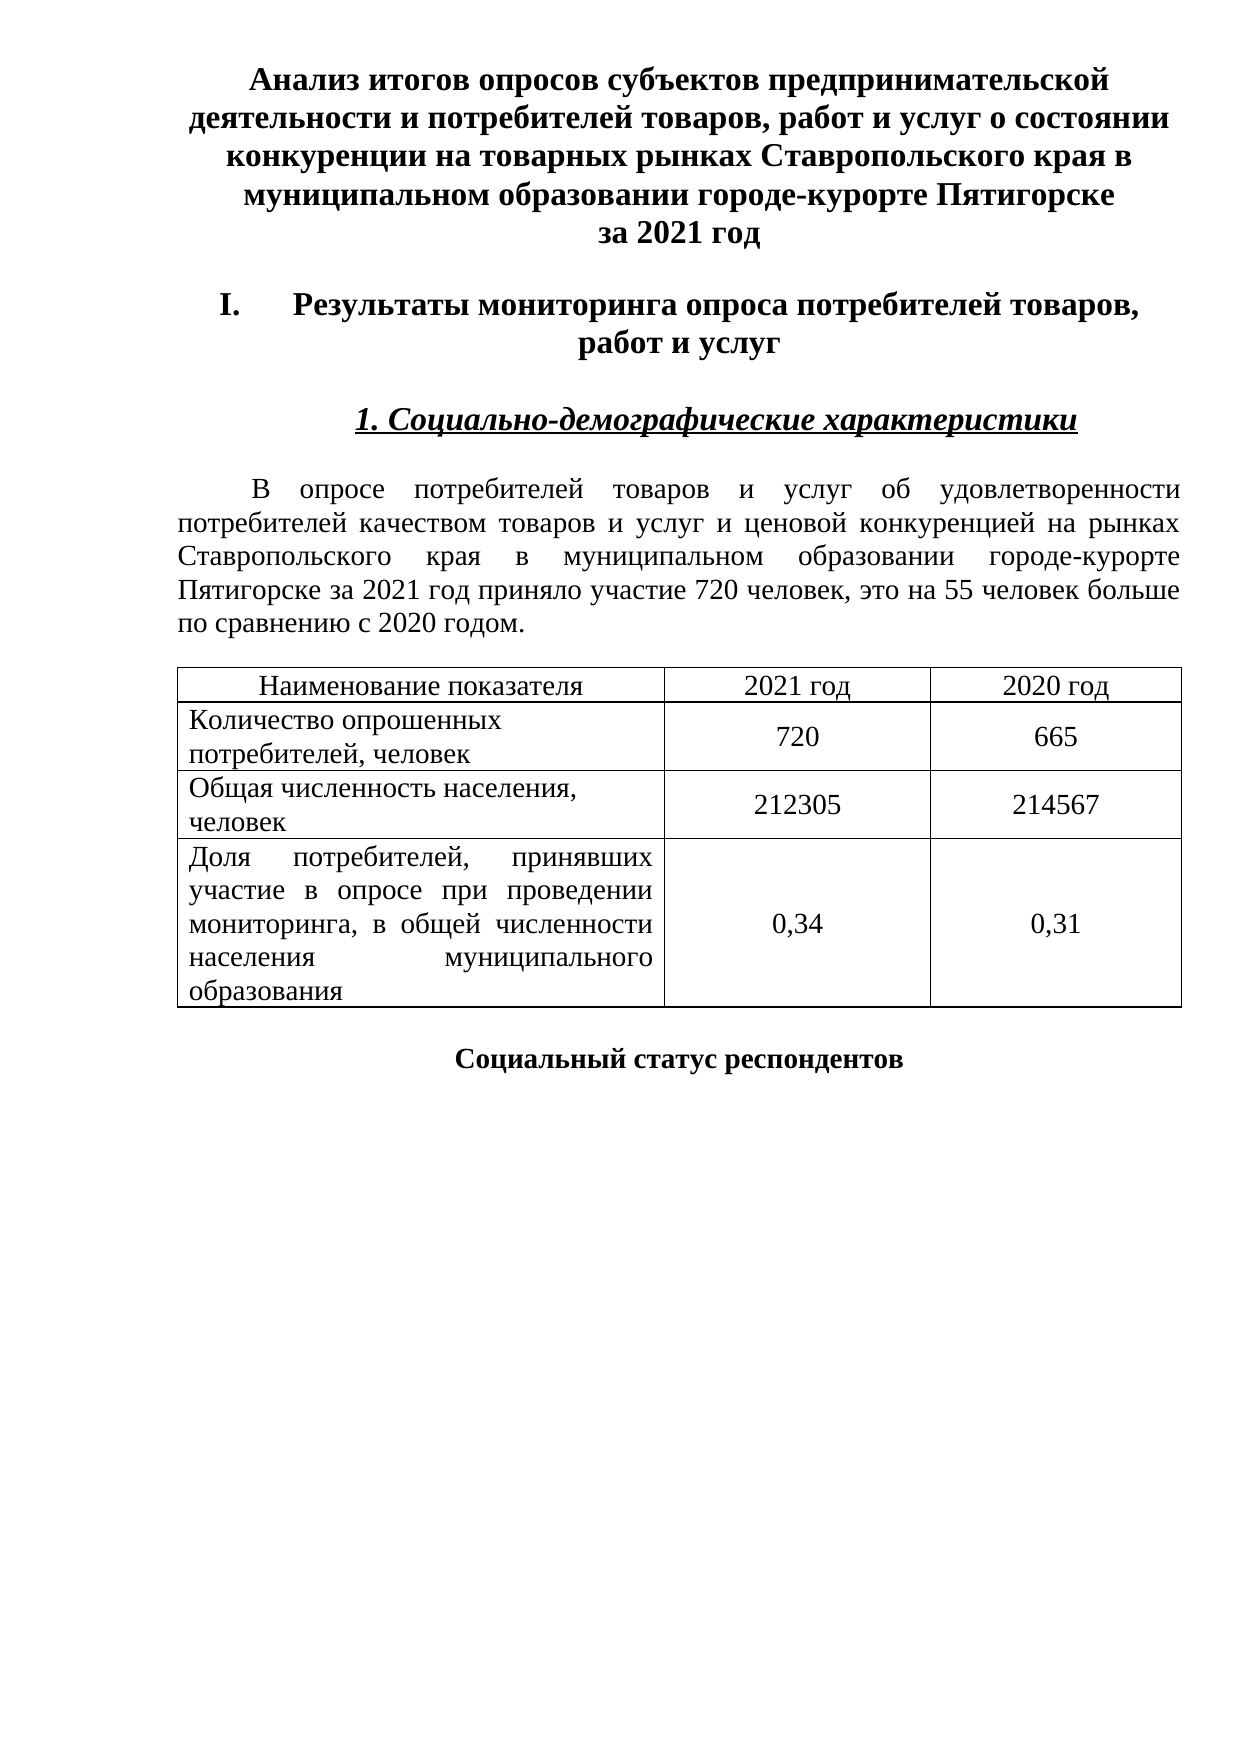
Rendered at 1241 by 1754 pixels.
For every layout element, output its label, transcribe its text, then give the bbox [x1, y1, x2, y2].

table_cell 665 [931, 703, 1181, 769]
text Социальный статус респондентов [177, 1041, 1181, 1074]
text Анализ итогов опросов субъектов предпринимательской [177, 59, 1181, 97]
table_header 2021 год [665, 668, 930, 701]
text В опросе потребителей товаров и услуг об удовлетворенности потребителей качеством товаров и услуг и ценовой конкуренцией на рынках Ставропольского края в муниципальном образовании городе-курорте Пятигорске за 2021 год приняло участие 720 человек, это на 55 человек больше по сравнению с 2020 годом. [177, 471, 1181, 639]
text муниципальном образовании городе-курорте Пятигорске [177, 174, 1181, 212]
list Результаты мониторинга опроса потребителей товаров, [177, 284, 1181, 323]
table_cell 214567 [931, 771, 1181, 838]
table_cell Общая численность населения, человек [178, 771, 664, 838]
table_header 2020 год [931, 668, 1181, 701]
table_cell Доля потребителей, принявших участие в опросе при проведении мониторинга, в общей численности населения муниципального образования [178, 839, 664, 1006]
table_cell 212305 [665, 771, 930, 838]
table_header Наименование показателя [178, 668, 664, 701]
list работ и услуг [177, 323, 1181, 361]
table_cell Количество опрошенных потребителей, человек [178, 703, 664, 769]
text деятельности и потребителей товаров, работ и услуг о состоянии конкуренции на товарных рынках Ставропольского края в [177, 97, 1181, 174]
text за 2021 год [177, 212, 1181, 251]
table_cell 0,31 [931, 839, 1181, 1006]
table_cell 0,34 [665, 839, 930, 1006]
table_cell 720 [665, 703, 930, 769]
text 1. Социально-демографические характеристики [177, 399, 1181, 438]
